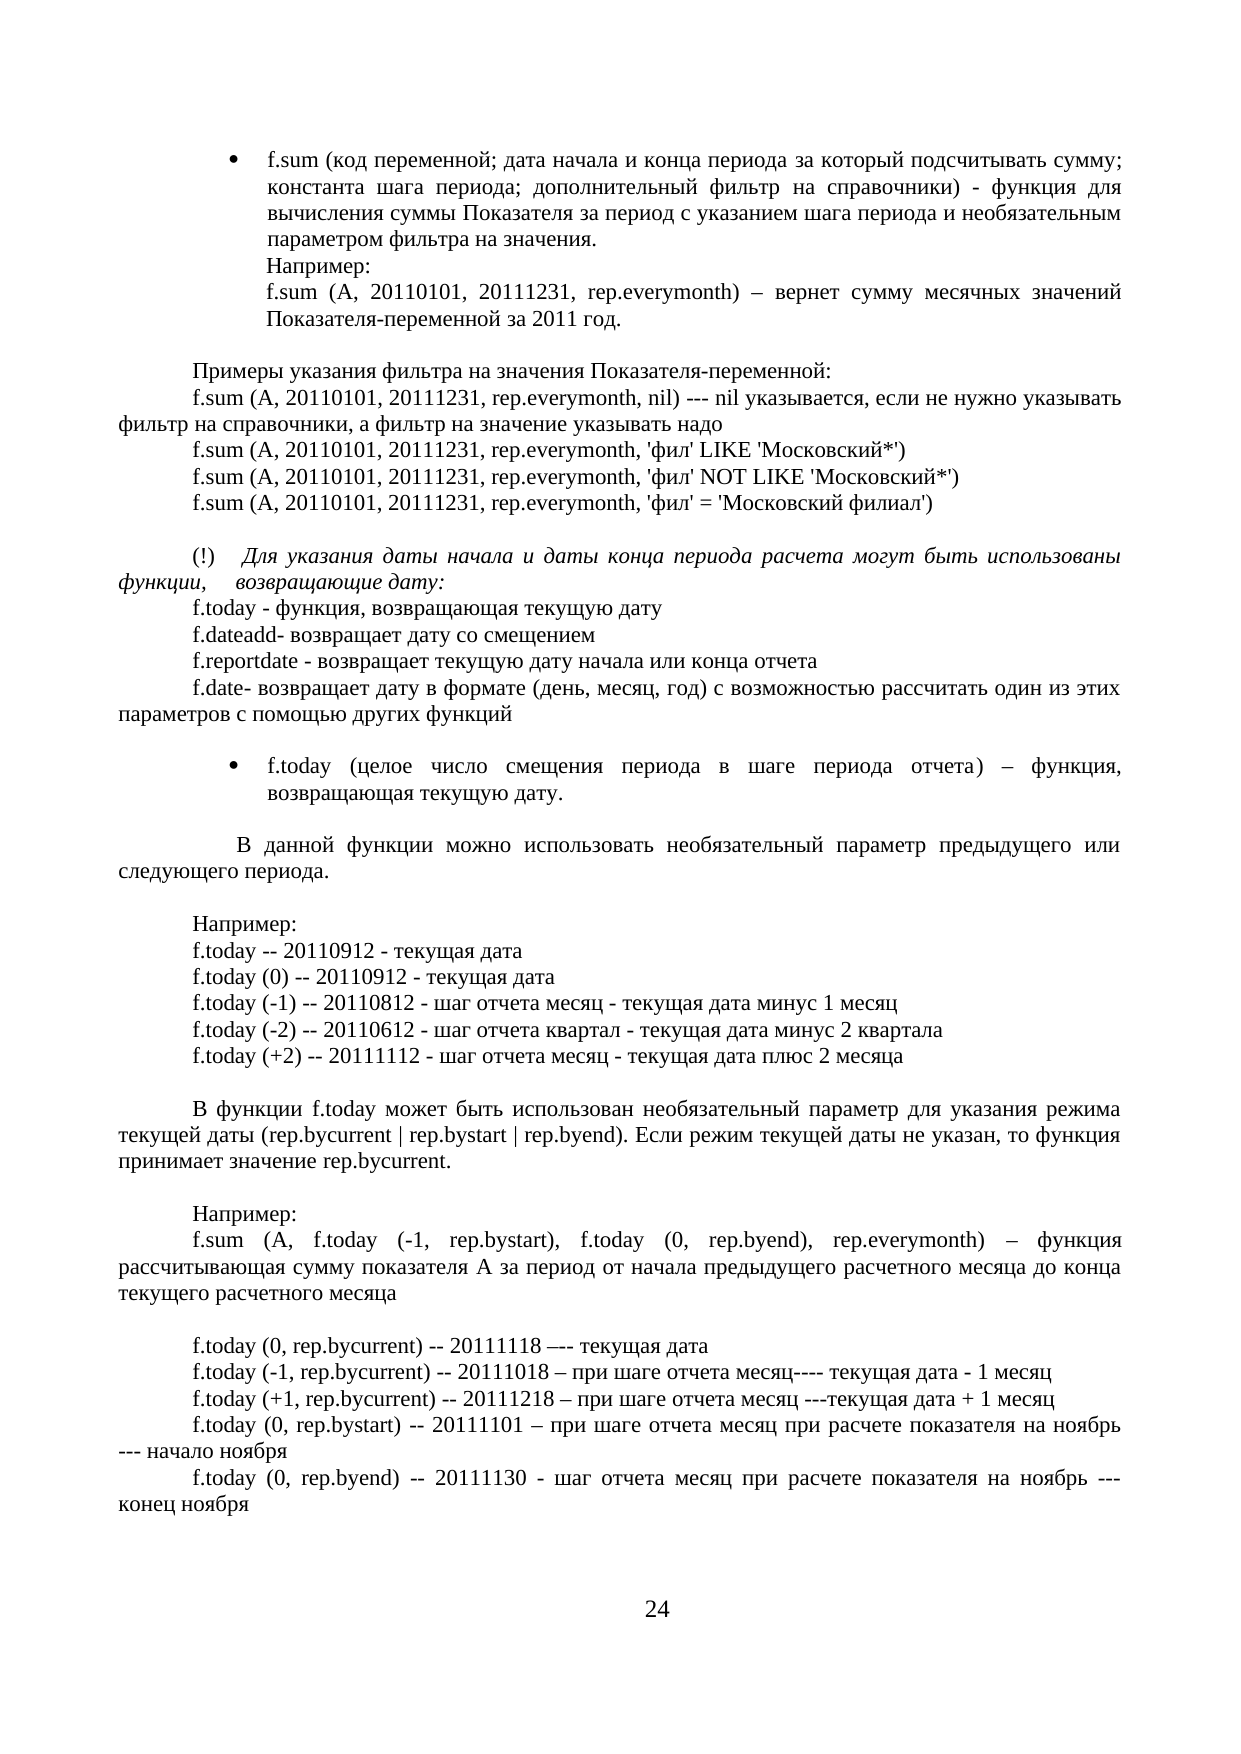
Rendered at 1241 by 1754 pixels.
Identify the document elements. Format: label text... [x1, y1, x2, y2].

text f.reportdate - возвращает текущую дату начала или конца отчета [118, 647, 1122, 673]
text f.sum (А, 20110101, 20111231, rep.everymonth, 'фил' LIKE 'Московский*') [118, 436, 1122, 463]
text f.sum (А, 20110101, 20111231, rep.everymonth, nil) --- nil указывается, если не нужно указывать фильтр на справочники, а фильтр на значение указывать надо [118, 384, 1122, 436]
text f.today (0, rep.byend) -- 20111130 - шаг отчета месяц при расчете показателя на ноябрь --- конец ноября [118, 1464, 1122, 1516]
text Например: [118, 1200, 1122, 1227]
text f.today (0, rep.bystart) -- 20111101 – при шаге отчета месяц при расчете показателя на ноябрь --- начало ноября [118, 1411, 1122, 1464]
text Например: [266, 252, 1122, 278]
text f.today -- 20110912 - текущая дата [118, 937, 1122, 963]
text f.sum (А, 20110101, 20111231, rep.everymonth, 'фил' = 'Московский филиал') [118, 489, 1122, 515]
list f.sum (код переменной; дата начала и конца периода за который подсчитывать сумму; константа шага периода; дополнительный фильтр на справочники) - функция для вычисления суммы Показателя за период с указанием шага периода и необязательным параметром фильтра на значения. [229, 146, 1122, 252]
text f.today (-1) -- 20110812 - шаг отчета месяц - текущая дата минус 1 месяц [118, 989, 1122, 1016]
text f.dateadd- возвращает дату со смещением [118, 621, 1122, 647]
text f.sum (А, 20110101, 20111231, rep.everymonth) – вернет сумму месячных значений Показателя-переменной за 2011 год. [266, 278, 1122, 331]
text f.today (-1, rep.bycurrent) -- 20111018 – при шаге отчета месяц---- текущая дата - 1 месяц [118, 1358, 1122, 1385]
text f.today (-2) -- 20110612 - шаг отчета квартал - текущая дата минус 2 квартала [118, 1016, 1122, 1042]
text f.today (+2) -- 20111112 - шаг отчета месяц - текущая дата плюс 2 месяца [118, 1042, 1122, 1068]
text Например: [118, 910, 1122, 937]
text В данной функции можно использовать необязательный параметр предыдущего или следующего периода. [118, 831, 1122, 884]
text f.today - функция, возвращающая текущую дату [118, 594, 1122, 621]
text f.sum (А, 20110101, 20111231, rep.everymonth, 'фил' NOT LIKE 'Московский*') [118, 463, 1122, 489]
text f.today (0) -- 20110912 - текущая дата [118, 963, 1122, 989]
text f.today (+1, rep.bycurrent) -- 20111218 – при шаге отчета месяц ---текущая дата + 1 месяц [118, 1385, 1122, 1411]
text f.today (0, rep.bycurrent) -- 20111118 –-- текущая дата [118, 1332, 1122, 1358]
text (!) Для указания даты начала и даты конца периода расчета могут быть использованы функции, возвращающие дату: [118, 542, 1122, 594]
text В функции f.today может быть использован необязательный параметр для указания режима текущей даты (rep.bycurrent | rep.bystart | rep.byend). Если режим текущей даты не указан, то функция принимает значение rep.bycurrent. [118, 1095, 1122, 1174]
text Примеры указания фильтра на значения Показателя-переменной: [118, 357, 1122, 384]
text f.date- возвращает дату в формате (день, месяц, год) с возможностью рассчитать один из этих параметров с помощью других функций [118, 673, 1122, 726]
list f.today (целое число смещения периода в шаге периода отчета) – функция, возвращающая текущую дату. [229, 752, 1122, 805]
text f.sum (А, f.today (-1, rep.bystart), f.today (0, rep.byend), rep.everymonth) – функция рассчитывающая сумму показателя A за период от начала предыдущего расчетного месяца до конца текущего расчетного месяца [118, 1227, 1122, 1306]
